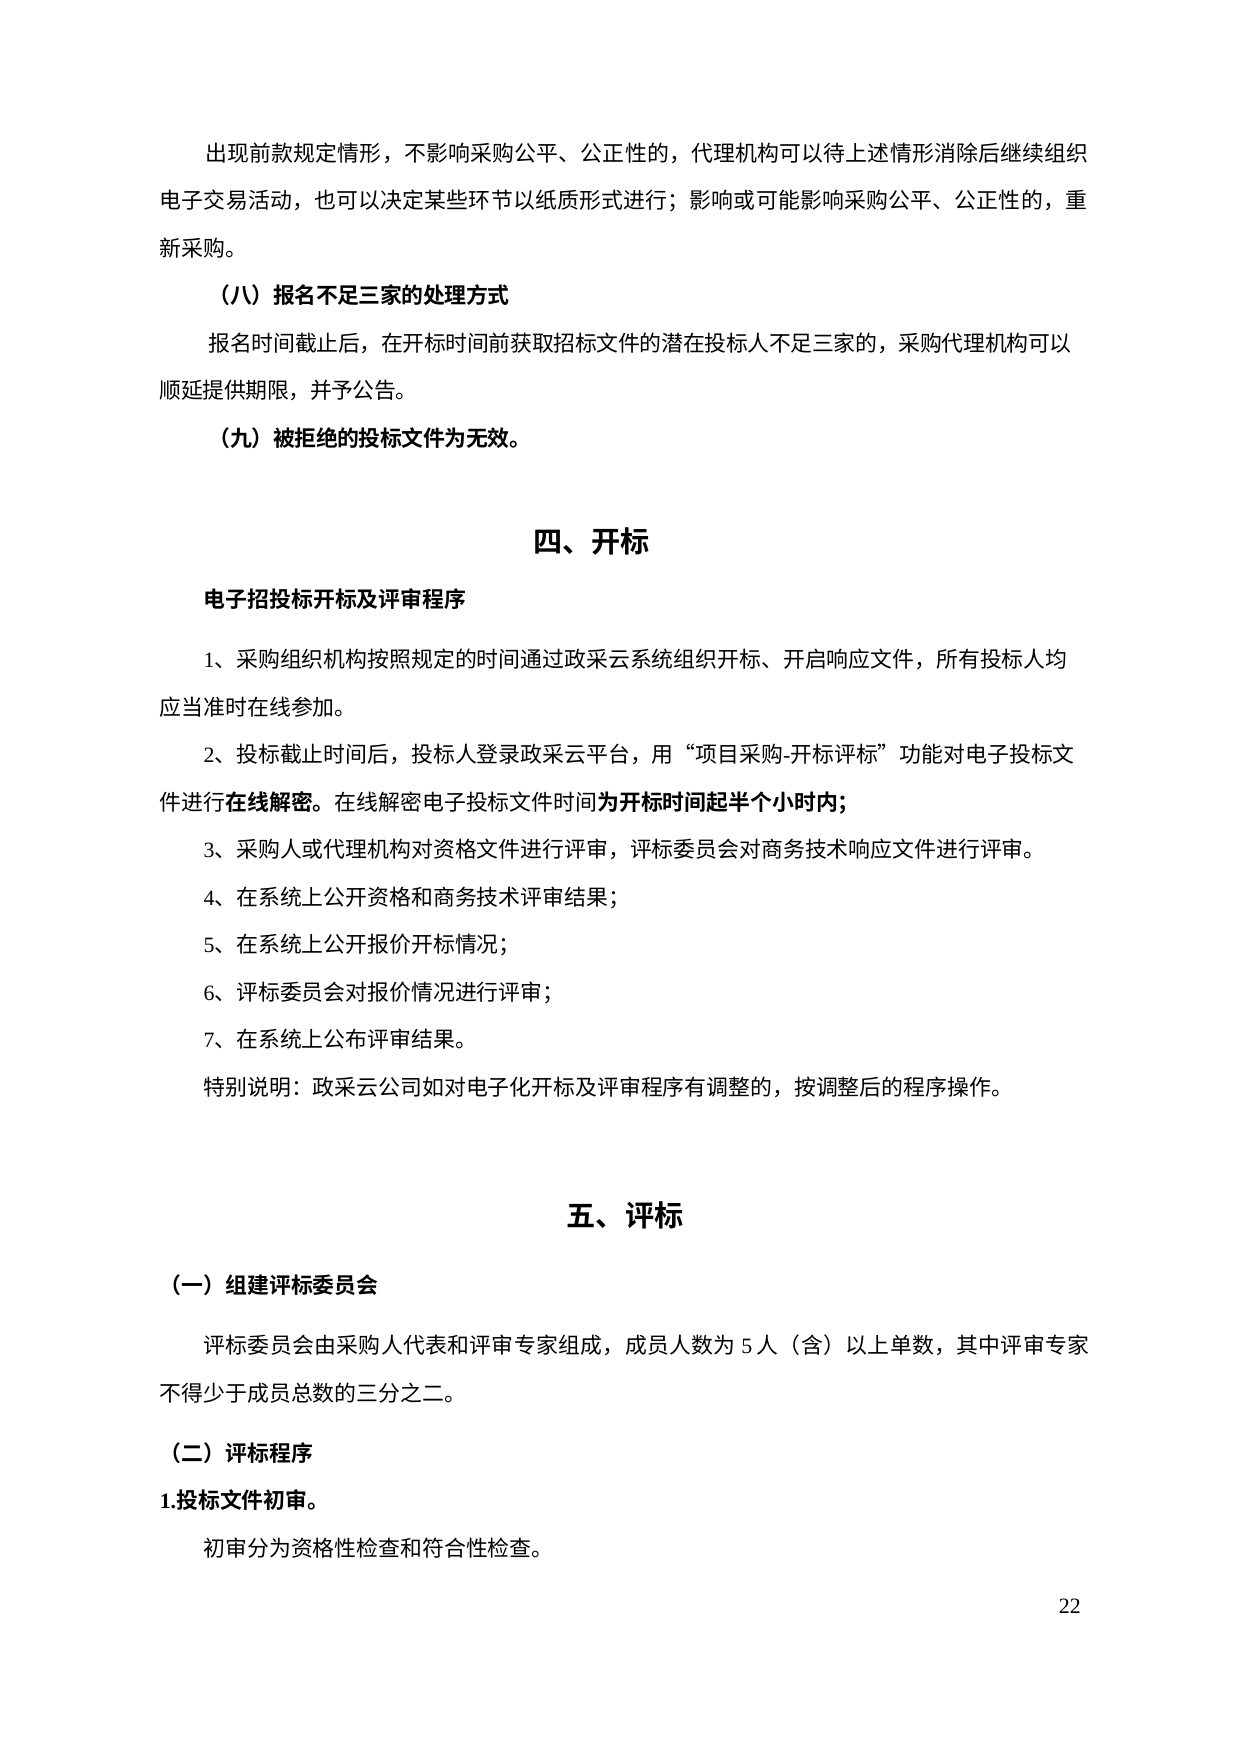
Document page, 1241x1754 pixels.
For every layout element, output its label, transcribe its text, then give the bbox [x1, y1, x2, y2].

text 报名时间截止后，在开标时间前获取招标文件的潜在投标人不足三家的，采购代理机构可以顺延提供期限，并予公告。 [159, 326, 1075, 405]
text （八）报名不足三家的处理方式 [159, 278, 1075, 310]
text 特别说明：政采云公司如对电子化开标及评审程序有调整的，按调整后的程序操作。 [159, 1069, 1081, 1101]
text 3、采购人或代理机构对资格文件进行评审，评标委员会对商务技术响应文件进行评审。 [159, 832, 1081, 864]
text （一）组建评标委员会 [159, 1268, 1090, 1300]
text 出现前款规定情形，不影响采购公平、公正性的，代理机构可以待上述情形消除后继续组织电子交易活动，也可以决定某些环节以纸质形式进行；影响或可能影响采购公平、公正性的，重新采购。 [159, 136, 1090, 262]
text 五、评标 [159, 1192, 1090, 1235]
text 7、在系统上公布评审结果。 [159, 1022, 1081, 1054]
text 评标委员会由采购人代表和评审专家组成，成员人数为5人（含）以上单数，其中评审专家不得少于成员总数的三分之二。 [159, 1328, 1090, 1407]
text 4、在系统上公开资格和商务技术评审结果； [159, 879, 1081, 911]
text 6、评标委员会对报价情况进行评审； [159, 974, 1081, 1006]
text 2、投标截止时间后，投标人登录政采云平台，用“项目采购-开标评标”功能对电子投标文件进行在线解密。在线解密电子投标文件时间为开标时间起半个小时内； [159, 737, 1081, 816]
text 1.投标文件初审。 [159, 1483, 1090, 1515]
text 1、采购组织机构按照规定的时间通过政采云系统组织开标、开启响应文件，所有投标人均应当准时在线参加。 [159, 642, 1081, 721]
text 初审分为资格性检查和符合性检查。 [159, 1531, 1090, 1562]
text 5、在系统上公开报价开标情况； [159, 927, 1081, 959]
text 电子招投标开标及评审程序 [159, 582, 1081, 614]
text 四、开标 [159, 519, 1075, 561]
text （九）被拒绝的投标文件为无效。 [159, 421, 1075, 452]
text （二）评标程序 [159, 1436, 1090, 1467]
